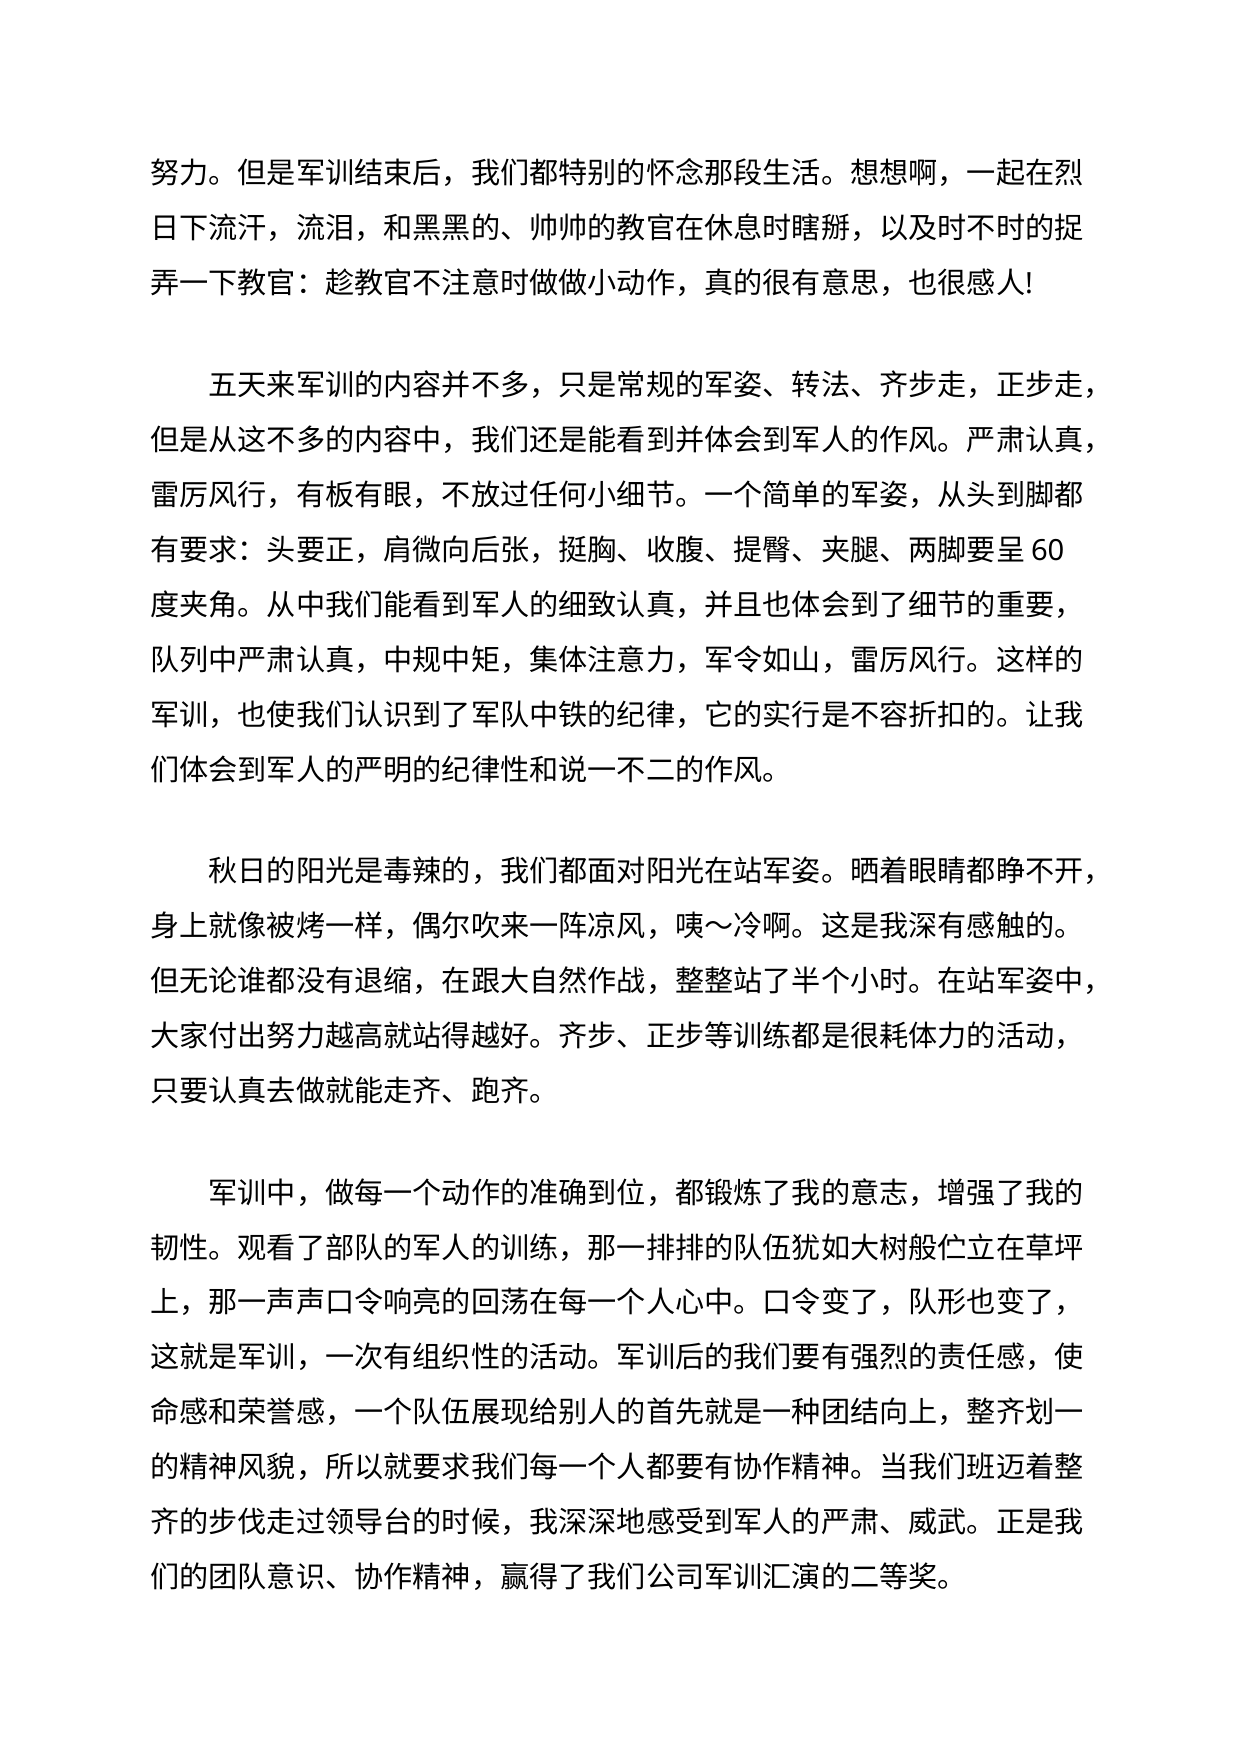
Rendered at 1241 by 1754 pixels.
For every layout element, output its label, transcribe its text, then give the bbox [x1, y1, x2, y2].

text 秋日的阳光是毒辣的，我们都面对阳光在站军姿。晒着眼睛都睁不开，身上就像被烤一样，偶尔吹来一阵凉风，咦～冷啊。这是我深有感触的。但无论谁都没有退缩，在跟大自然作战，整整站了半个小时。在站军姿中，大家付出努力越高就站得越好。齐步、正步等训练都是很耗体力的活动，只要认真去做就能走齐、跑齐。 [150, 848, 1090, 1110]
text 军训中，做每一个动作的准确到位，都锻炼了我的意志，增强了我的韧性。观看了部队的军人的训练，那一排排的队伍犹如大树般伫立在草坪上，那一声声口令响亮的回荡在每一个人心中。口令变了，队形也变了，这就是军训，一次有组织性的活动。军训后的我们要有强烈的责任感，使命感和荣誉感，一个队伍展现给别人的首先就是一种团结向上，整齐划一的精神风貌，所以就要求我们每一个人都要有协作精神。当我们班迈着整齐的步伐走过领导台的时候，我深深地感受到军人的严肃、威武。正是我们的团队意识、协作精神，赢得了我们公司军训汇演的二等奖。 [150, 1169, 1090, 1596]
text 五天来军训的内容并不多，只是常规的军姿、转法、齐步走，正步走，但是从这不多的内容中，我们还是能看到并体会到军人的作风。严肃认真，雷厉风行，有板有眼，不放过任何小细节。一个简单的军姿，从头到脚都有要求：头要正，肩微向后张，挺胸、收腹、提臀、夹腿、两脚要呈60度夹角。从中我们能看到军人的细致认真，并且也体会到了细节的重要，队列中严肃认真，中规中矩，集体注意力，军令如山，雷厉风行。这样的军训，也使我们认识到了军队中铁的纪律，它的实行是不容折扣的。让我们体会到军人的严明的纪律性和说一不二的作风。 [150, 362, 1090, 788]
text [150, 150, 1090, 302]
